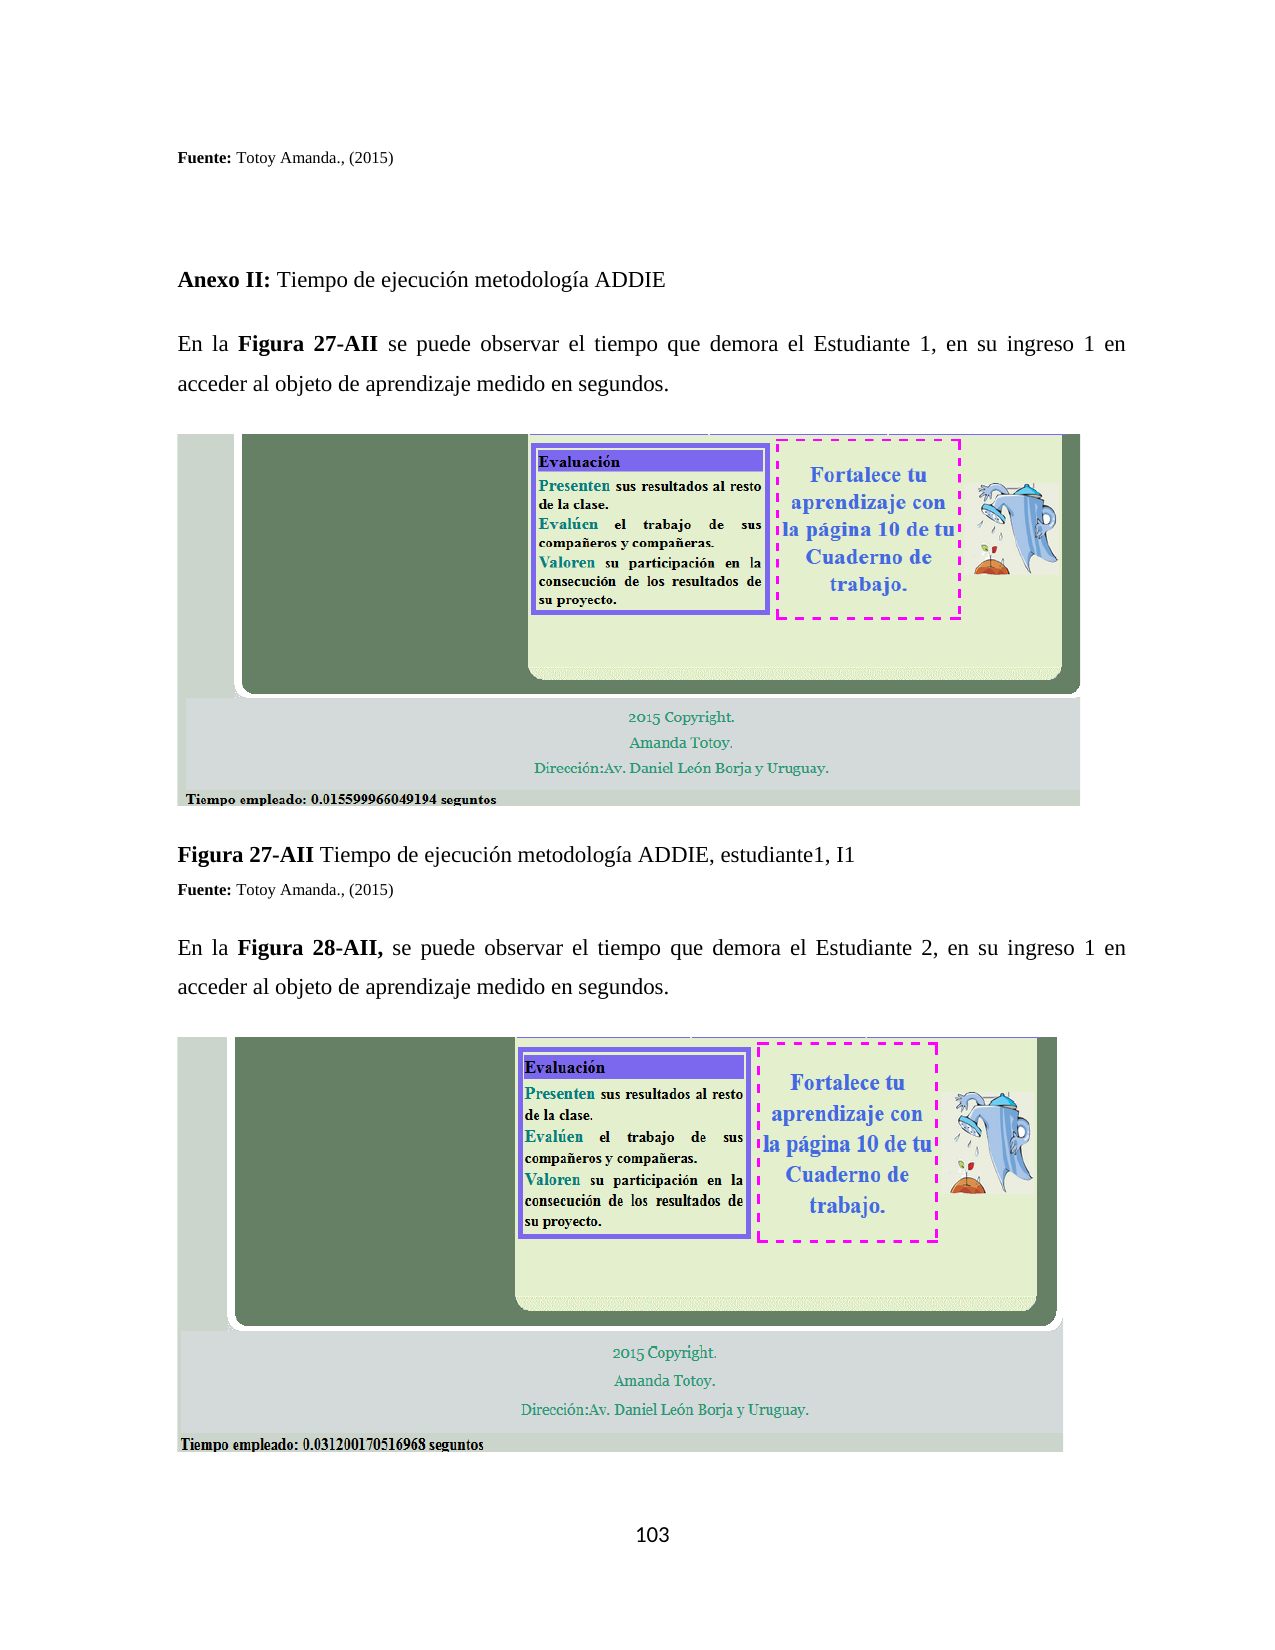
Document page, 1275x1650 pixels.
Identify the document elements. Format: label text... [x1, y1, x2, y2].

picture [177, 1037, 1064, 1452]
text En la Figura 28-AII, se puede observar el tiempo que demora el Estudiante 2, en su ingreso 1 en acceder al objeto de aprendizaje medido en segundos. [177, 934, 1127, 1000]
text Fuente: Totoy Amanda., (2015) [177, 880, 1127, 899]
picture [177, 434, 1081, 806]
text Anexo II: Tiempo de ejecución metodología ADDIE [177, 266, 1127, 292]
text Figura 27-AII Tiempo de ejecución metodología ADDIE, estudiante1, I1 [177, 841, 1127, 867]
text En la Figura 27-AII se puede observar el tiempo que demora el Estudiante 1, en su ingreso 1 en acceder al objeto de aprendizaje medido en segundos. [177, 330, 1127, 396]
text Fuente: Totoy Amanda., (2015) [177, 148, 1127, 167]
